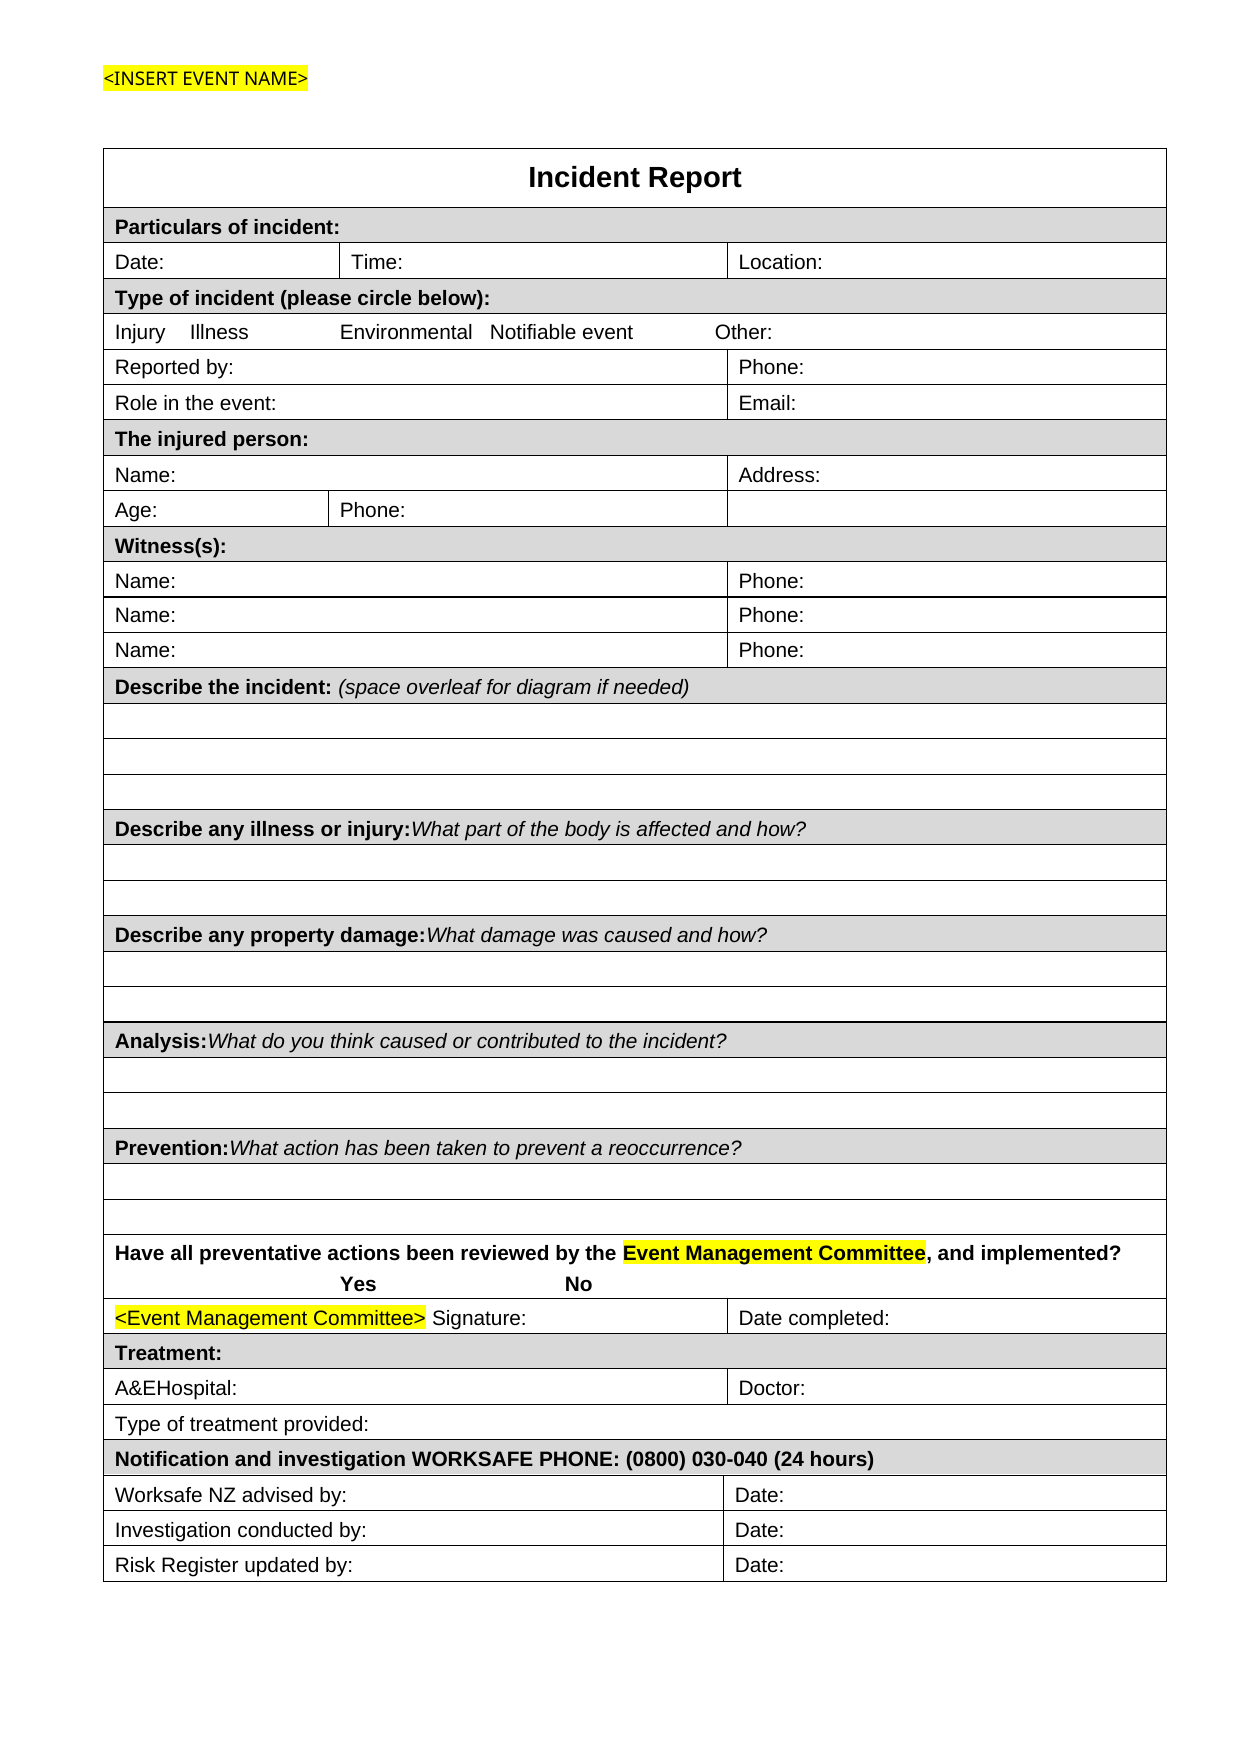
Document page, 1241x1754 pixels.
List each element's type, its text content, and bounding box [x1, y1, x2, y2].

table_cell Name: [104, 633, 727, 667]
table_cell Worksafe NZ advised by: [104, 1476, 723, 1510]
table_cell Address: [728, 456, 1166, 490]
table_cell [104, 881, 1166, 915]
table_cell Role in the event: [104, 385, 727, 419]
table_cell [104, 739, 1166, 773]
table_cell Reported by: [104, 350, 727, 384]
table_cell Phone: [728, 633, 1166, 667]
table_cell [104, 1200, 1166, 1234]
table_cell Date: [724, 1546, 1166, 1581]
table_cell Analysis:What do you think caused or contributed to the incident? [104, 1023, 1166, 1057]
table_cell Doctor: [728, 1369, 1166, 1404]
table_cell [104, 704, 1166, 738]
table_cell The injured person: [104, 420, 1166, 455]
table_cell Date: [724, 1511, 1166, 1545]
table_cell Have all preventative actions been reviewed by the Event Management Committee, and implemented? Yes No [104, 1235, 1166, 1297]
table_cell Phone: [728, 598, 1166, 632]
table_cell [728, 491, 1166, 526]
table_cell [104, 952, 1166, 986]
table_cell [104, 1058, 1166, 1092]
table_cell Type of incident (please circle below): [104, 279, 1166, 313]
table_cell Email: [728, 385, 1166, 419]
table_cell Type of treatment provided: [104, 1405, 1166, 1439]
table_cell Investigation conducted by: [104, 1511, 723, 1545]
table_cell Name: [104, 562, 727, 596]
table_cell [104, 775, 1166, 809]
table_cell Describe any illness or injury:What part of the body is affected and how? [104, 810, 1166, 844]
table_cell Name: [104, 456, 727, 490]
table_cell Phone: [728, 562, 1166, 596]
table_cell A&EHospital: [104, 1369, 727, 1404]
table_cell Name: [104, 598, 727, 632]
table_cell Date: [104, 243, 339, 278]
table_cell Age: [104, 491, 328, 526]
table_cell [104, 987, 1166, 1021]
table_cell Risk Register updated by: [104, 1546, 723, 1581]
table_cell Treatment: [104, 1334, 1166, 1368]
table_cell Particulars of incident: [104, 208, 1166, 242]
table_cell Location: [728, 243, 1166, 278]
table_cell <Event Management Committee> Signature: [104, 1299, 727, 1333]
table_cell Describe any property damage:What damage was caused and how? [104, 916, 1166, 951]
table_cell Date: [724, 1476, 1166, 1510]
table_cell Date completed: [728, 1299, 1166, 1333]
table_cell Injury Illness Environmental Notifiable event Other: [104, 314, 1166, 348]
table_cell Describe the incident: (space overleaf for diagram if needed) [104, 668, 1166, 703]
table_cell Prevention:What action has been taken to prevent a reoccurrence? [104, 1129, 1166, 1163]
table_cell [104, 1164, 1166, 1198]
table_cell Phone: [728, 350, 1166, 384]
table_header Incident Report [104, 149, 1166, 207]
table_cell Witness(s): [104, 527, 1166, 561]
table_cell [104, 1093, 1166, 1128]
table_cell Notification and investigation WORKSAFE PHONE: (0800) 030-040 (24 hours) [104, 1440, 1166, 1474]
table_cell Phone: [329, 491, 727, 526]
table_cell Time: [340, 243, 727, 278]
table_cell [104, 845, 1166, 880]
